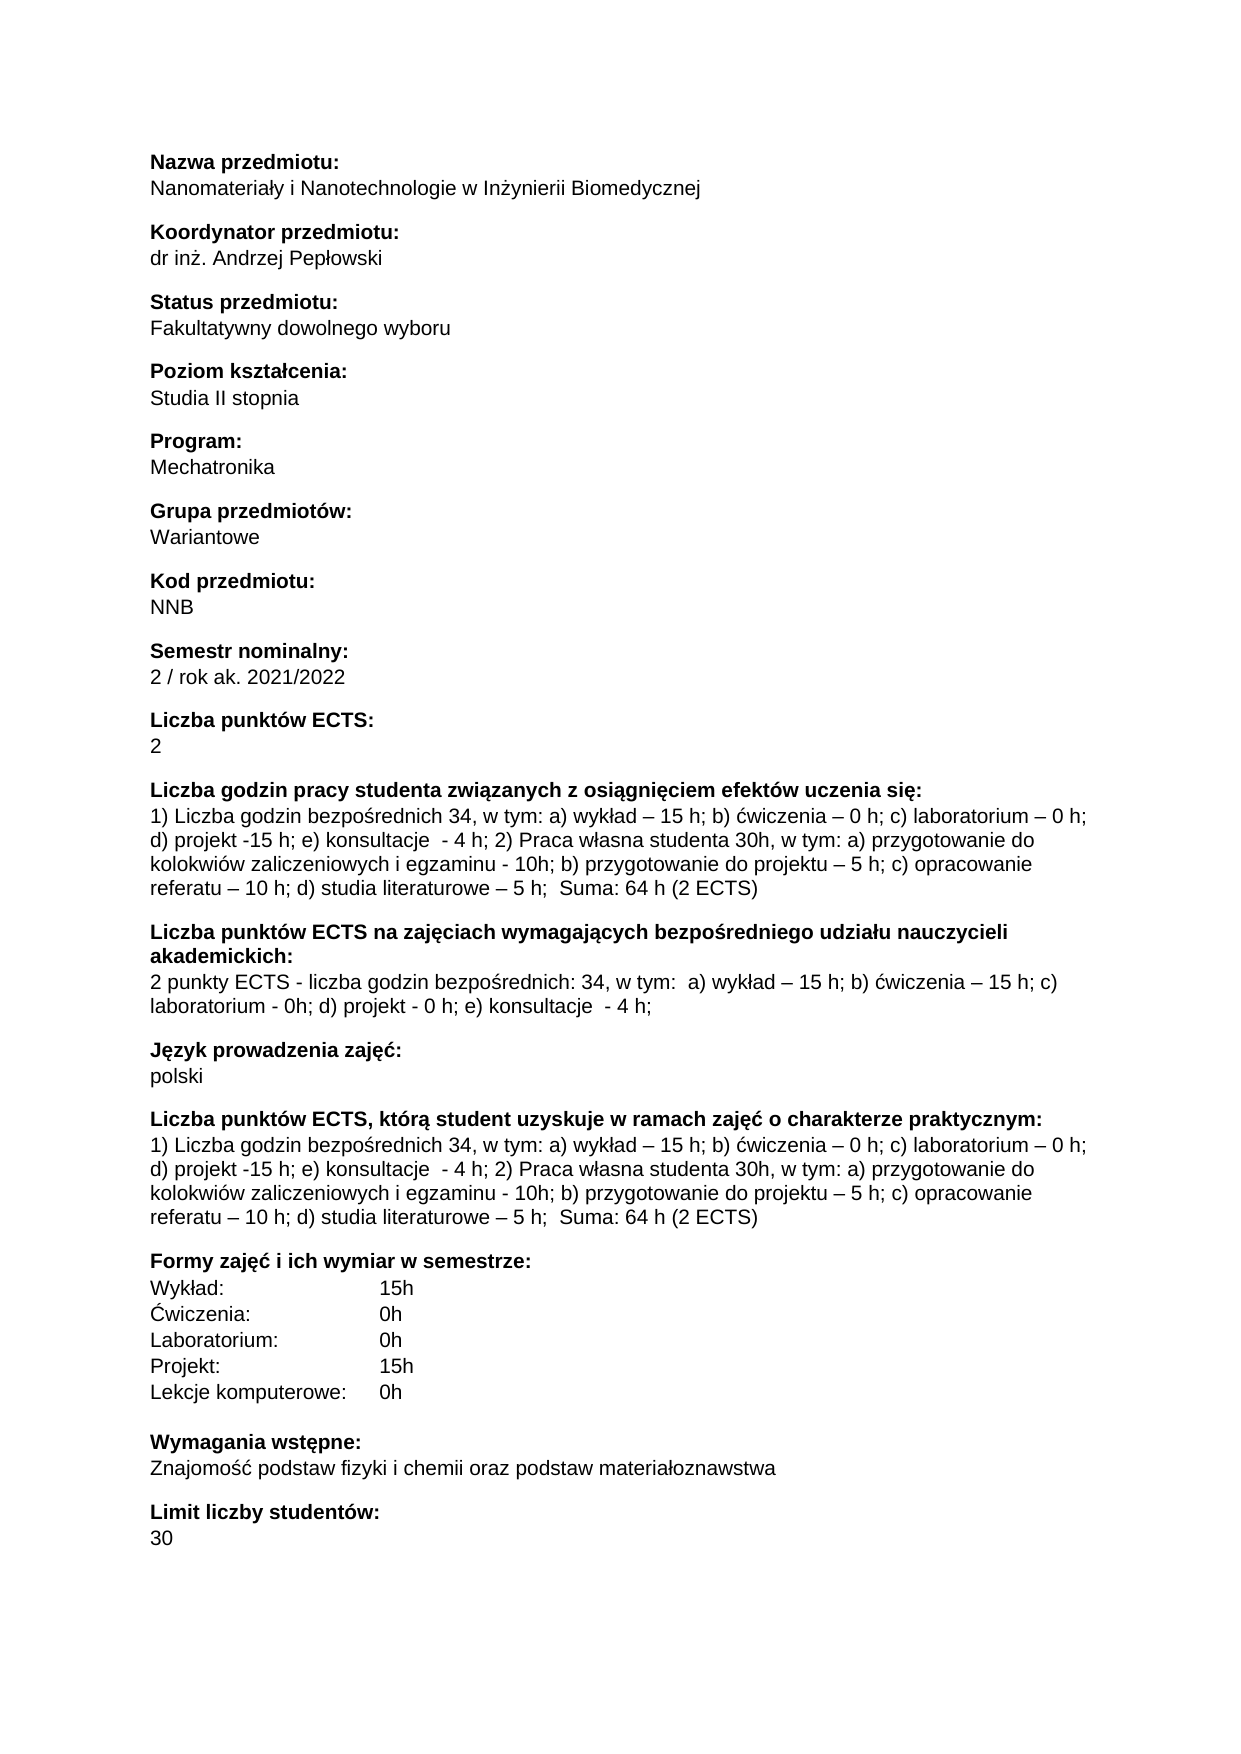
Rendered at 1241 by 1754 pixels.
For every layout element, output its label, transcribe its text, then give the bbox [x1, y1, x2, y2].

text Semestr nominalny: [150, 638, 1090, 662]
text Liczba punktów ECTS: [150, 708, 1090, 732]
text NNB [150, 595, 1090, 619]
text dr inż. Andrzej Pepłowski [150, 246, 1090, 270]
text Liczba godzin pracy studenta związanych z osiągnięciem efektów uczenia się: [150, 778, 1090, 802]
text Wariantowe [150, 525, 1090, 549]
text 1) Liczba godzin bezpośrednich 34, w tym: a) wykład – 15 h; b) ćwiczenia – 0 h; c) laboratorium – 0 h; d) projekt -15 h; e) konsultacje - 4 h; 2) Praca własna studenta 30h, w tym: a) przygotowanie do kolokwiów zaliczeniowych i egzaminu - 10h; b) przygotowanie do projektu – 5 h; c) opracowanie referatu – 10 h; d) studia literaturowe – 5 h; Suma: 64 h (2 ECTS) [150, 1133, 1090, 1229]
table_cell Lekcje komputerowe: [140, 1380, 367, 1404]
text Mechatronika [150, 455, 1090, 479]
text Grupa przedmiotów: [150, 499, 1090, 523]
text Wymagania wstępne: [150, 1430, 1090, 1454]
table_cell Ćwiczenia: [140, 1302, 367, 1326]
table_cell Laboratorium: [140, 1328, 367, 1352]
text 30 [150, 1526, 1090, 1549]
table_cell 0h [369, 1378, 597, 1404]
table_cell Projekt: [140, 1354, 367, 1378]
text Kod przedmiotu: [150, 569, 1090, 593]
text 2 [150, 734, 1090, 758]
text 1) Liczba godzin bezpośrednich 34, w tym: a) wykład – 15 h; b) ćwiczenia – 0 h; c) laboratorium – 0 h; d) projekt -15 h; e) konsultacje - 4 h; 2) Praca własna studenta 30h, w tym: a) przygotowanie do kolokwiów zaliczeniowych i egzaminu - 10h; b) przygotowanie do projektu – 5 h; c) opracowanie referatu – 10 h; d) studia literaturowe – 5 h; Suma: 64 h (2 ECTS) [150, 804, 1090, 900]
text 2 punkty ECTS - liczba godzin bezpośrednich: 34, w tym: a) wykład – 15 h; b) ćwiczenia – 15 h; c) laboratorium - 0h; d) projekt - 0 h; e) konsultacje - 4 h; [150, 970, 1090, 1018]
text Liczba punktów ECTS na zajęciach wymagających bezpośredniego udziału nauczycieli akademickich: [150, 920, 1090, 968]
text Język prowadzenia zajęć: [150, 1037, 1090, 1061]
text Koordynator przedmiotu: [150, 220, 1090, 244]
text Status przedmiotu: [150, 289, 1090, 313]
text Nazwa przedmiotu: [150, 150, 1090, 174]
table_header 15h [369, 1276, 597, 1300]
text Program: [150, 429, 1090, 453]
table_cell 15h [369, 1352, 597, 1378]
table_header Wykład: [140, 1276, 367, 1300]
text Poziom kształcenia: [150, 359, 1090, 383]
table_cell 0h [369, 1326, 597, 1352]
text Fakultatywny dowolnego wyboru [150, 316, 1090, 339]
text polski [150, 1063, 1090, 1087]
text Znajomość podstaw fizyki i chemii oraz podstaw materiałoznawstwa [150, 1456, 1090, 1480]
table_cell 0h [369, 1300, 597, 1326]
text Nanomateriały i Nanotechnologie w Inżynierii Biomedycznej [150, 176, 1090, 200]
text Formy zajęć i ich wymiar w semestrze: [150, 1249, 1090, 1273]
text Studia II stopnia [150, 385, 1090, 409]
text 2 / rok ak. 2021/2022 [150, 664, 1090, 688]
text Limit liczby studentów: [150, 1499, 1090, 1523]
text Liczba punktów ECTS, którą student uzyskuje w ramach zajęć o charakterze praktycznym: [150, 1107, 1090, 1131]
